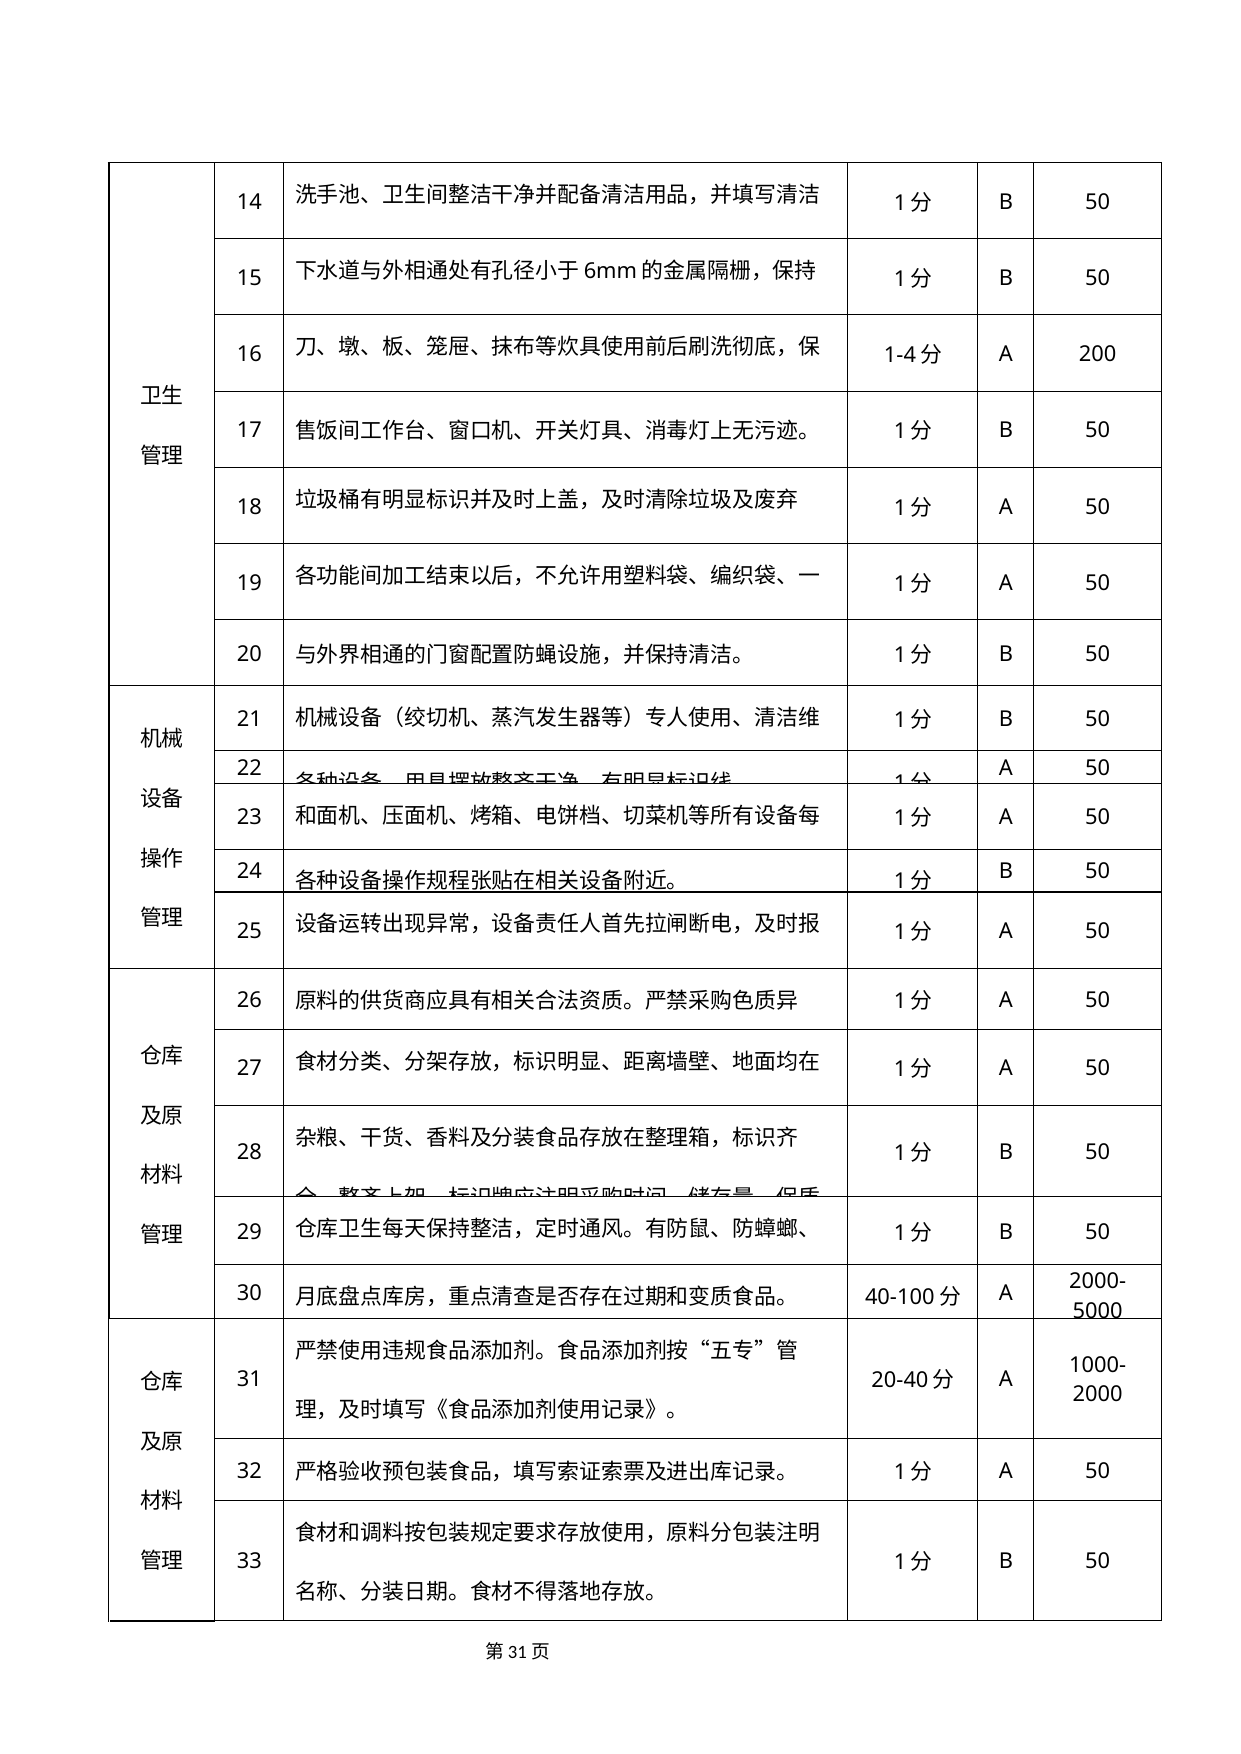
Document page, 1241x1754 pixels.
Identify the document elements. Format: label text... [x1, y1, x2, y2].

table_cell 19 [215, 544, 283, 619]
table_cell 25 [215, 893, 283, 968]
table_cell 50 [1034, 1106, 1161, 1196]
table_cell 31 [215, 1319, 283, 1438]
table_cell 50 [1034, 850, 1161, 891]
table_cell 与外界相通的门窗配置防蝇设施，并保持清洁。 [284, 620, 847, 685]
table_cell 32 [215, 1439, 283, 1499]
table_cell B [978, 850, 1033, 891]
table_cell 20 [215, 620, 283, 685]
table_cell B [978, 1501, 1033, 1620]
table_cell 机械 设备 操作 管理 [110, 686, 214, 968]
table_cell 50 [1034, 163, 1161, 238]
table_cell B [978, 163, 1033, 238]
table_cell A [978, 468, 1033, 543]
table_cell 机械设备（绞切机、蒸汽发生器等）专人使用、清洁维护责任到人，张贴使用人、责任人标识。 [284, 686, 847, 750]
table_cell 1分 [848, 392, 977, 467]
table_cell B [978, 239, 1033, 314]
table_cell 售饭间工作台、窗口机、开关灯具、消毒灯上无污迹。 [284, 392, 847, 467]
table_cell 1分 [848, 686, 977, 750]
table_cell 50 [1034, 1439, 1161, 1499]
table_cell 50 [1034, 544, 1161, 619]
table_cell 洗手池、卫生间整洁干净并配备清洁用品，并填写清洁记录表。 [284, 163, 847, 238]
table_cell 50 [1034, 1030, 1161, 1105]
table_cell 设备运转出现异常，设备责任人首先拉闸断电，及时报修，并挂出“设备异常、暂停使用”的公告牌。 [284, 893, 847, 968]
table_cell A [978, 544, 1033, 619]
table_cell 50 [1034, 1501, 1161, 1620]
table_cell 仓库 及原 材料 管理 [110, 969, 214, 1318]
table_cell 24 [215, 850, 283, 891]
table_cell 1分 [848, 239, 977, 314]
table_cell 22 [215, 751, 283, 783]
table_cell 1分 [848, 1106, 977, 1196]
table_cell B [978, 1106, 1033, 1196]
table_cell 17 [215, 392, 283, 467]
table_cell 20-40分 [848, 1319, 977, 1438]
table_cell B [978, 686, 1033, 750]
table_cell A [978, 1439, 1033, 1499]
table_cell 23 [215, 784, 283, 848]
table_cell 1分 [848, 850, 977, 891]
table_cell 刀、墩、板、笼屉、抹布等炊具使用前后刷洗彻底，保持干净整洁无霉斑、无异味。 [284, 315, 847, 391]
table_cell 50 [1034, 620, 1161, 685]
table_cell 1-4分 [848, 315, 977, 391]
table_cell 仓库卫生每天保持整洁，定时通风。有防鼠、防蟑螂、防霉、防潮等措施。 [284, 1197, 847, 1264]
table_cell 27 [215, 1030, 283, 1105]
table_cell 50 [1034, 751, 1161, 783]
table_cell 29 [215, 1197, 283, 1264]
table_cell 1分 [848, 1197, 977, 1264]
table_cell 1分 [848, 969, 977, 1029]
table_cell 下水道与外相通处有孔径小于6mm的金属隔栅，保持干净，无明显沉淀物。操作间直排风扇需安装防虫网。 [284, 239, 847, 314]
table_cell 1分 [848, 1439, 977, 1499]
table_cell B [978, 392, 1033, 467]
table_cell 严禁使用违规食品添加剂。食品添加剂按“五专”管理，及时填写《食品添加剂使用记录》。 [284, 1319, 847, 1438]
table_cell 1分 [848, 1030, 977, 1105]
table_cell 各种设备操作规程张贴在相关设备附近。 [284, 850, 847, 891]
table_cell 28 [215, 1106, 283, 1196]
table_cell 1分 [848, 163, 977, 238]
table_cell 1分 [848, 893, 977, 968]
table_cell 1分 [848, 620, 977, 685]
table_cell 14 [215, 163, 283, 238]
table_cell 各种设备、用具摆放整齐干净，有明显标识线。 [284, 751, 847, 783]
table_cell 2000-5000 [1034, 1265, 1161, 1318]
table_cell 食材分类、分架存放，标识明显、距离墙壁、地面均在20cm以上。食材避免阳光直射。 [284, 1030, 847, 1105]
table_cell A [978, 315, 1033, 391]
table_cell 50 [1034, 392, 1161, 467]
table_cell 月底盘点库房，重点清查是否存在过期和变质食品。 [284, 1265, 847, 1318]
table_cell 16 [215, 315, 283, 391]
table_cell 各功能间加工结束以后，不允许用塑料袋、编织袋、一次性塑料瓶、纸箱存放原料、半成品。 [284, 544, 847, 619]
table_cell 18 [215, 468, 283, 543]
table_cell A [978, 751, 1033, 783]
table_cell 40-100分 [848, 1265, 977, 1318]
table_cell 1分 [848, 544, 977, 619]
table_cell 50 [1034, 686, 1161, 750]
table_cell 50 [1034, 468, 1161, 543]
table_cell A [978, 1319, 1033, 1438]
table_cell 垃圾桶有明显标识并及时上盖，及时清除垃圾及废弃物，保持垃圾桶内（外）清洁卫生。 [284, 468, 847, 543]
table_cell A [978, 1030, 1033, 1105]
table_cell 1分 [848, 1501, 977, 1620]
table_cell 卫生 管理 [110, 163, 214, 685]
table_cell B [978, 620, 1033, 685]
table_cell 50 [1034, 239, 1161, 314]
table_cell A [978, 1265, 1033, 1318]
table_cell B [978, 1197, 1033, 1264]
table_cell 50 [1034, 1197, 1161, 1264]
table_cell 21 [215, 686, 283, 750]
table_cell A [978, 893, 1033, 968]
table_cell 食材和调料按包装规定要求存放使用，原料分包装注明名称、分装日期。食材不得落地存放。 [284, 1501, 847, 1620]
table_cell 50 [1034, 969, 1161, 1029]
table_cell 严格验收预包装食品，填写索证索票及进出库记录。 [284, 1439, 847, 1499]
table_cell 33 [215, 1501, 283, 1620]
table_cell 1分 [848, 751, 977, 783]
table_cell A [978, 784, 1033, 848]
table_cell 30 [215, 1265, 283, 1318]
table_cell 杂粮、干货、香料及分装食品存放在整理箱，标识齐全，整齐上架，标识牌应注明采购时间、储存量、保质期限。 [284, 1106, 847, 1196]
table_cell A [978, 969, 1033, 1029]
table_cell 1分 [848, 784, 977, 848]
table_cell 仓库 及原 材料 管理 [109, 1319, 214, 1620]
table_cell 1分 [848, 468, 977, 543]
table_cell 15 [215, 239, 283, 314]
table_cell 200 [1034, 315, 1161, 391]
table_cell 50 [1034, 893, 1161, 968]
table_cell 26 [215, 969, 283, 1029]
table_cell 原料的供货商应具有相关合法资质。严禁采购色质异常、观感欠佳食材。 [284, 969, 847, 1029]
table_cell 50 [1034, 784, 1161, 848]
table_cell 1000-2000 [1034, 1319, 1161, 1438]
table_cell 和面机、压面机、烤箱、电饼档、切菜机等所有设备每次使用后清洗并保持干净，没有灰尘、油泥残迹。 [284, 784, 847, 848]
